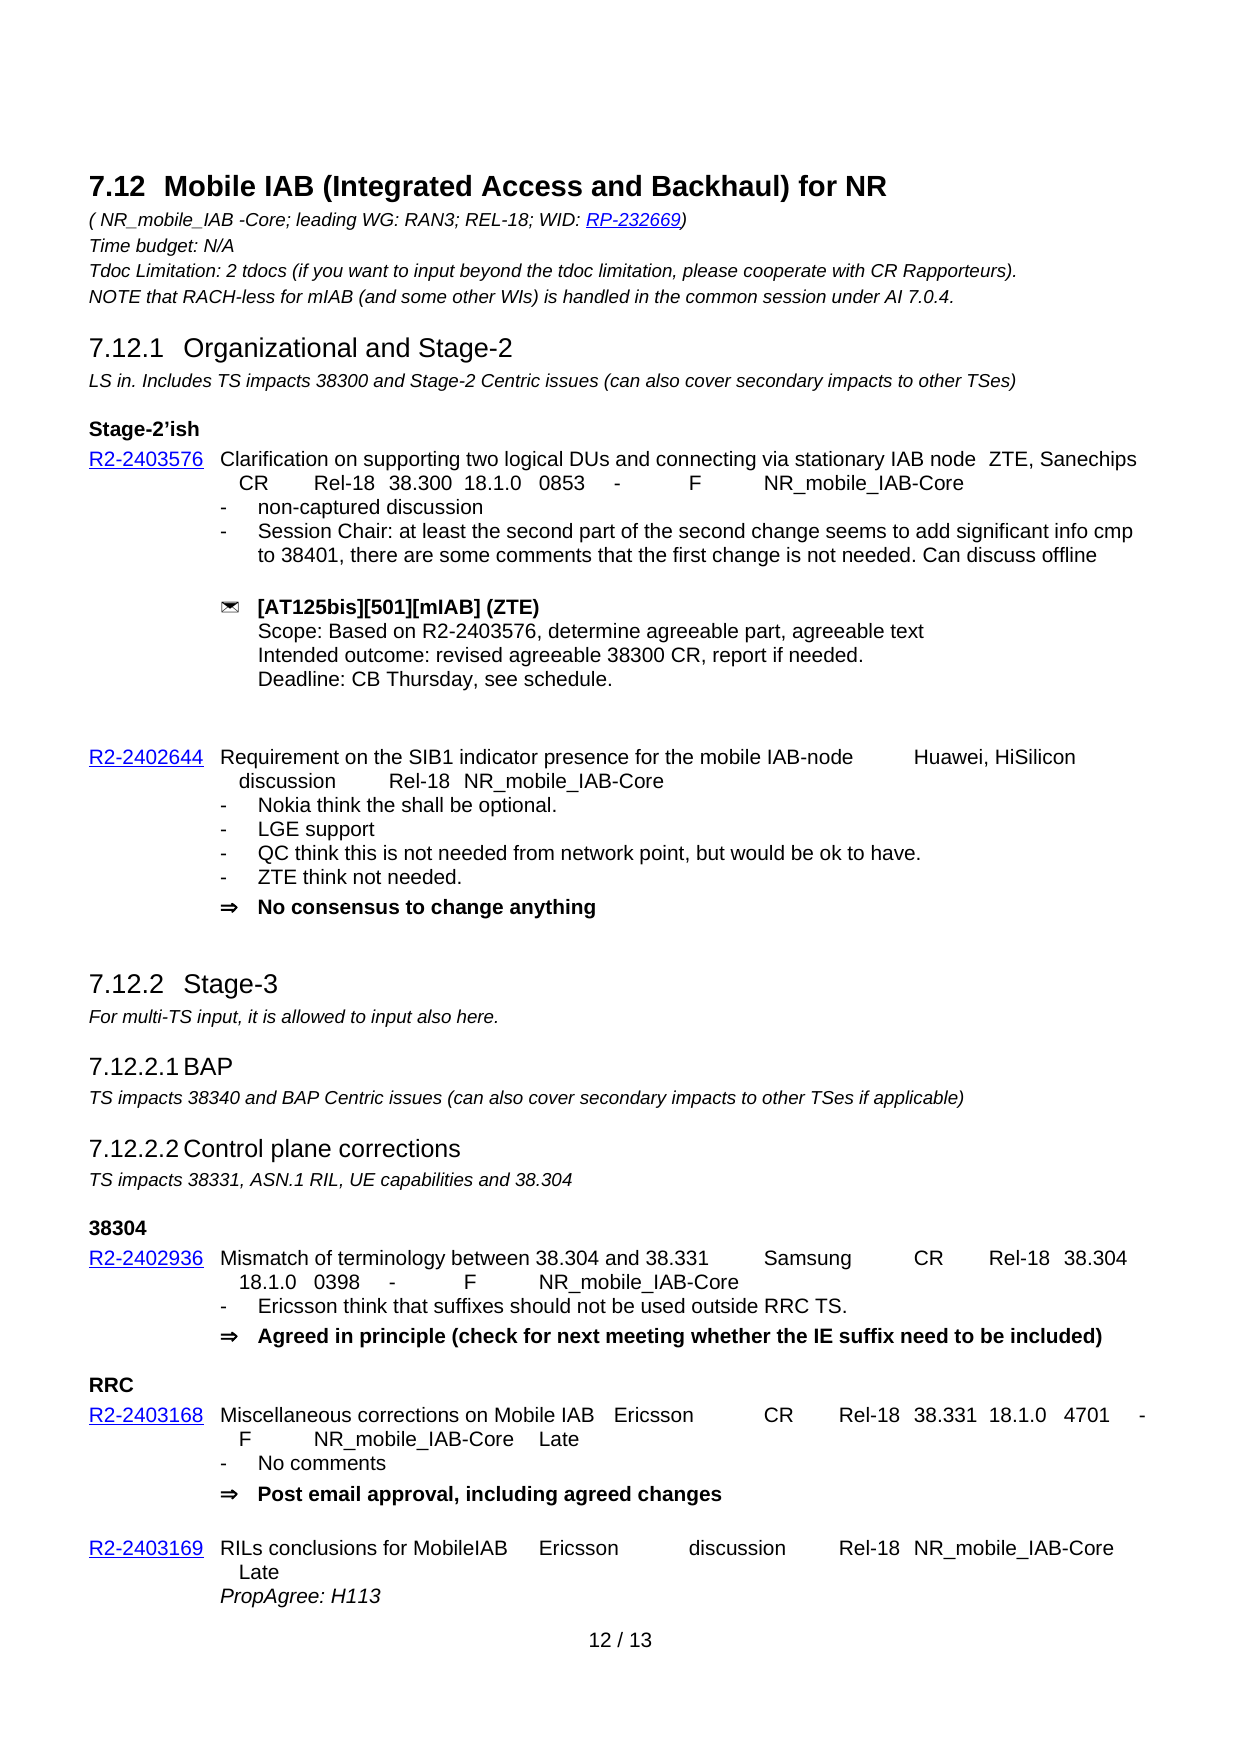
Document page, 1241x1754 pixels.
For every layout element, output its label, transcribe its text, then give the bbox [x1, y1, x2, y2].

text [AT125bis][501][mIAB] (ZTE) [220, 594, 1152, 619]
text TS impacts 38340 and BAP Centric issues (can also cover secondary impacts to other TSes if applicable) [89, 1087, 1152, 1109]
text ( NR_mobile_IAB -Core; leading WG: RAN3; REL-18; WID: RP-232669) [89, 209, 1152, 230]
text - non-captured discussion [220, 494, 1152, 518]
text - Nokia think the shall be optional. [220, 793, 1152, 817]
title R2-2403169 RILs conclusions for MobileIAB Ericsson discussion Rel-18 NR_mobile_IAB-Core Late [89, 1536, 1152, 1584]
text RRC [89, 1373, 1152, 1397]
text LS in. Includes TS impacts 38300 and Stage-2 Centric issues (can also cover secondary impacts to other TSes) [89, 370, 1152, 391]
text Agreed in principle (check for next meeting whether the IE suffix need to be included) [220, 1324, 1152, 1348]
title R2-2402644 Requirement on the SIB1 indicator presence for the mobile IAB-node Huawei, HiSilicon discussion Rel-18 NR_mobile_IAB-Core [89, 745, 1152, 793]
text - LGE support [220, 817, 1152, 841]
text - No comments [220, 1451, 1152, 1475]
text Stage-2’ish [89, 416, 1152, 440]
text TS impacts 38331, ASN.1 RIL, UE capabilities and 38.304 [89, 1169, 1152, 1190]
text Post email approval, including agreed changes [220, 1481, 1152, 1506]
text 38304 [89, 1215, 1152, 1239]
text Tdoc Limitation: 2 tdocs (if you want to input beyond the tdoc limitation, please cooperate with CR Rapporteurs). [89, 260, 1152, 282]
text - ZTE think not needed. [220, 864, 1152, 888]
title R2-2403168 Miscellaneous corrections on Mobile IAB Ericsson CR Rel-18 38.331 18.1.0 4701 - F NR_mobile_IAB-Core Late [89, 1403, 1152, 1451]
text For multi-TS input, it is allowed to input also here. [89, 1006, 1152, 1027]
text NOTE that RACH-less for mIAB (and some other WIs) is handled in the common session under AI 7.0.4. [89, 286, 1152, 307]
subtitle 7.12.2 Stage-3 [89, 968, 1152, 999]
subtitle 7.12 Mobile IAB (Integrated Access and Backhaul) for NR [89, 169, 1152, 202]
text PropAgree: H113 [220, 1584, 1152, 1608]
text - Ericsson think that suffixes should not be used outside RRC TS. [220, 1293, 1152, 1317]
text No consensus to change anything [220, 895, 1152, 919]
text - QC think this is not needed from network point, but would be ok to have. [220, 841, 1152, 864]
text Deadline: CB Thursday, see schedule. [220, 667, 1152, 691]
text Intended outcome: revised agreeable 38300 CR, report if needed. [220, 643, 1152, 667]
text Scope: Based on R2-2403576, determine agreeable part, agreeable text [220, 619, 1152, 643]
text Time budget: N/A [89, 234, 1152, 256]
title R2-2403576 Clarification on supporting two logical DUs and connecting via stationary IAB node ZTE, Sanechips CR Rel-18 38.300 18.1.0 0853 - F NR_mobile_IAB-Core [89, 447, 1152, 494]
title R2-2402936 Mismatch of terminology between 38.304 and 38.331 Samsung CR Rel-18 38.304 18.1.0 0398 - F NR_mobile_IAB-Core [89, 1246, 1152, 1293]
text - Session Chair: at least the second part of the second change seems to add significant info cmp to 38401, there are some comments that the first change is not needed. Can discuss offline [220, 518, 1152, 566]
subtitle 7.12.2.2 Control plane corrections [89, 1134, 1152, 1162]
subtitle 7.12.2.1 BAP [89, 1052, 1152, 1081]
subtitle 7.12.1 Organizational and Stage-2 [89, 332, 1152, 364]
